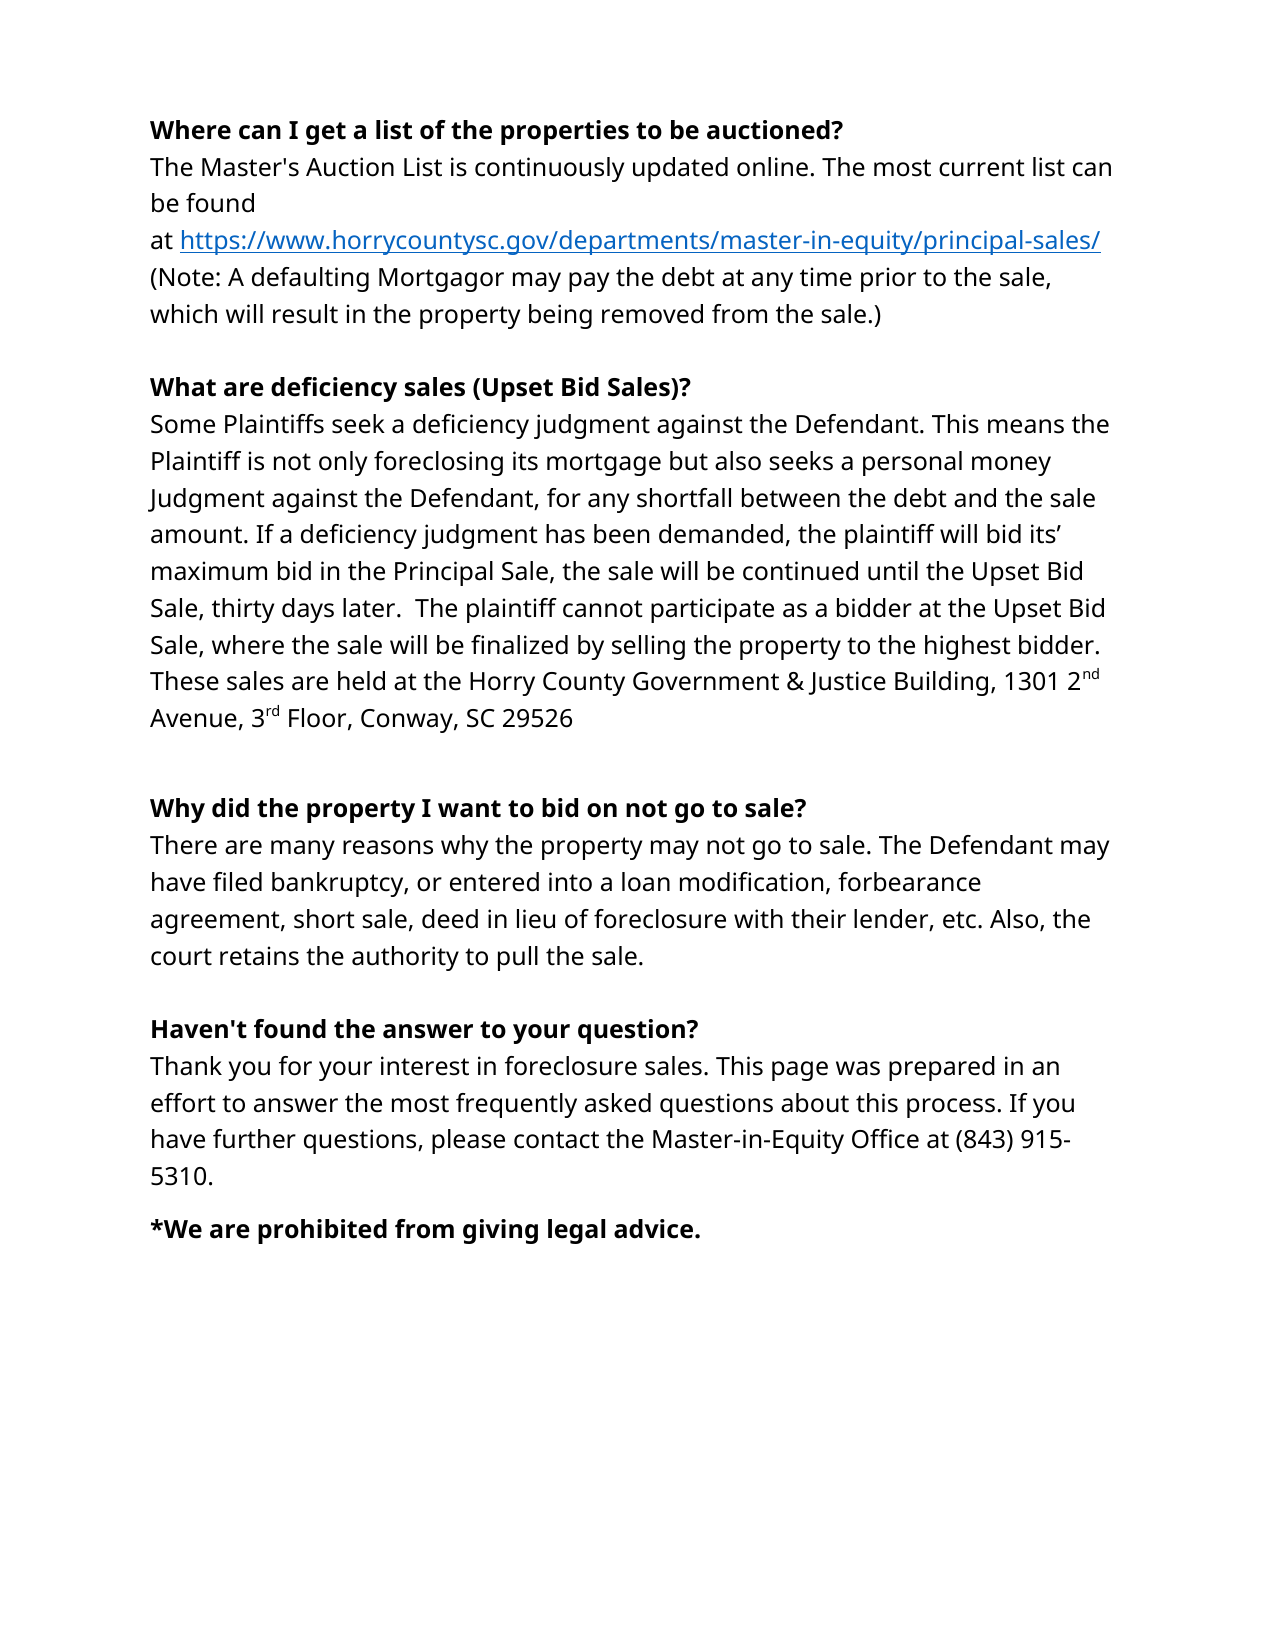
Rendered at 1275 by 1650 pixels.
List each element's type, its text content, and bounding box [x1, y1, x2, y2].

text Where can I get a list of the properties to be auctioned? [150, 112, 1125, 147]
text Some Plaintiffs seek a deficiency judgment against the Defendant. This means the Plaintiff is not only foreclosing its mortgage but also seeks a personal money Judgment against the Defendant, for any shortfall between the debt and the sale amount. If a deficiency judgment has been demanded, the plaintiff will bid its’ maximum bid in the Principal Sale, the sale will be continued until the Upset Bid Sale, thirty days later. The plaintiff cannot participate as a bidder at the Upset Bid Sale, where the sale will be finalized by selling the property to the highest bidder. These sales are held at the Horry County Government & Justice Building, 1301 2nd Avenue, 3rd Floor, Conway, SC 29526 [150, 407, 1125, 735]
text Haven't found the answer to your question? [150, 1012, 1125, 1046]
text There are many reasons why the property may not go to sale. The Defendant may have filed bankruptcy, or entered into a loan modification, forbearance agreement, short sale, deed in lieu of foreclosure with their lender, etc. Also, the court retains the authority to pull the sale. [150, 828, 1125, 972]
text *We are prohibited from giving legal advice. [150, 1212, 1125, 1246]
text Thank you for your interest in foreclosure sales. This page was prepared in an effort to answer the most frequently asked questions about this process. If you have further questions, please contact the Master-in-Equity Office at (843) 915-5310. [150, 1048, 1125, 1193]
text What are deficiency sales (Upset Bid Sales)? [150, 370, 1125, 404]
text The Master's Auction List is continuously updated online. The most current list can be found at https://www.horrycountysc.gov/departments/master-in-equity/principal-sales/ (Note: A defaulting Mortgagor may pay the debt at any time prior to the sale, which will result in the property being removed from the sale.) [150, 149, 1125, 330]
text Why did the property I want to bid on not go to sale? [150, 791, 1125, 825]
